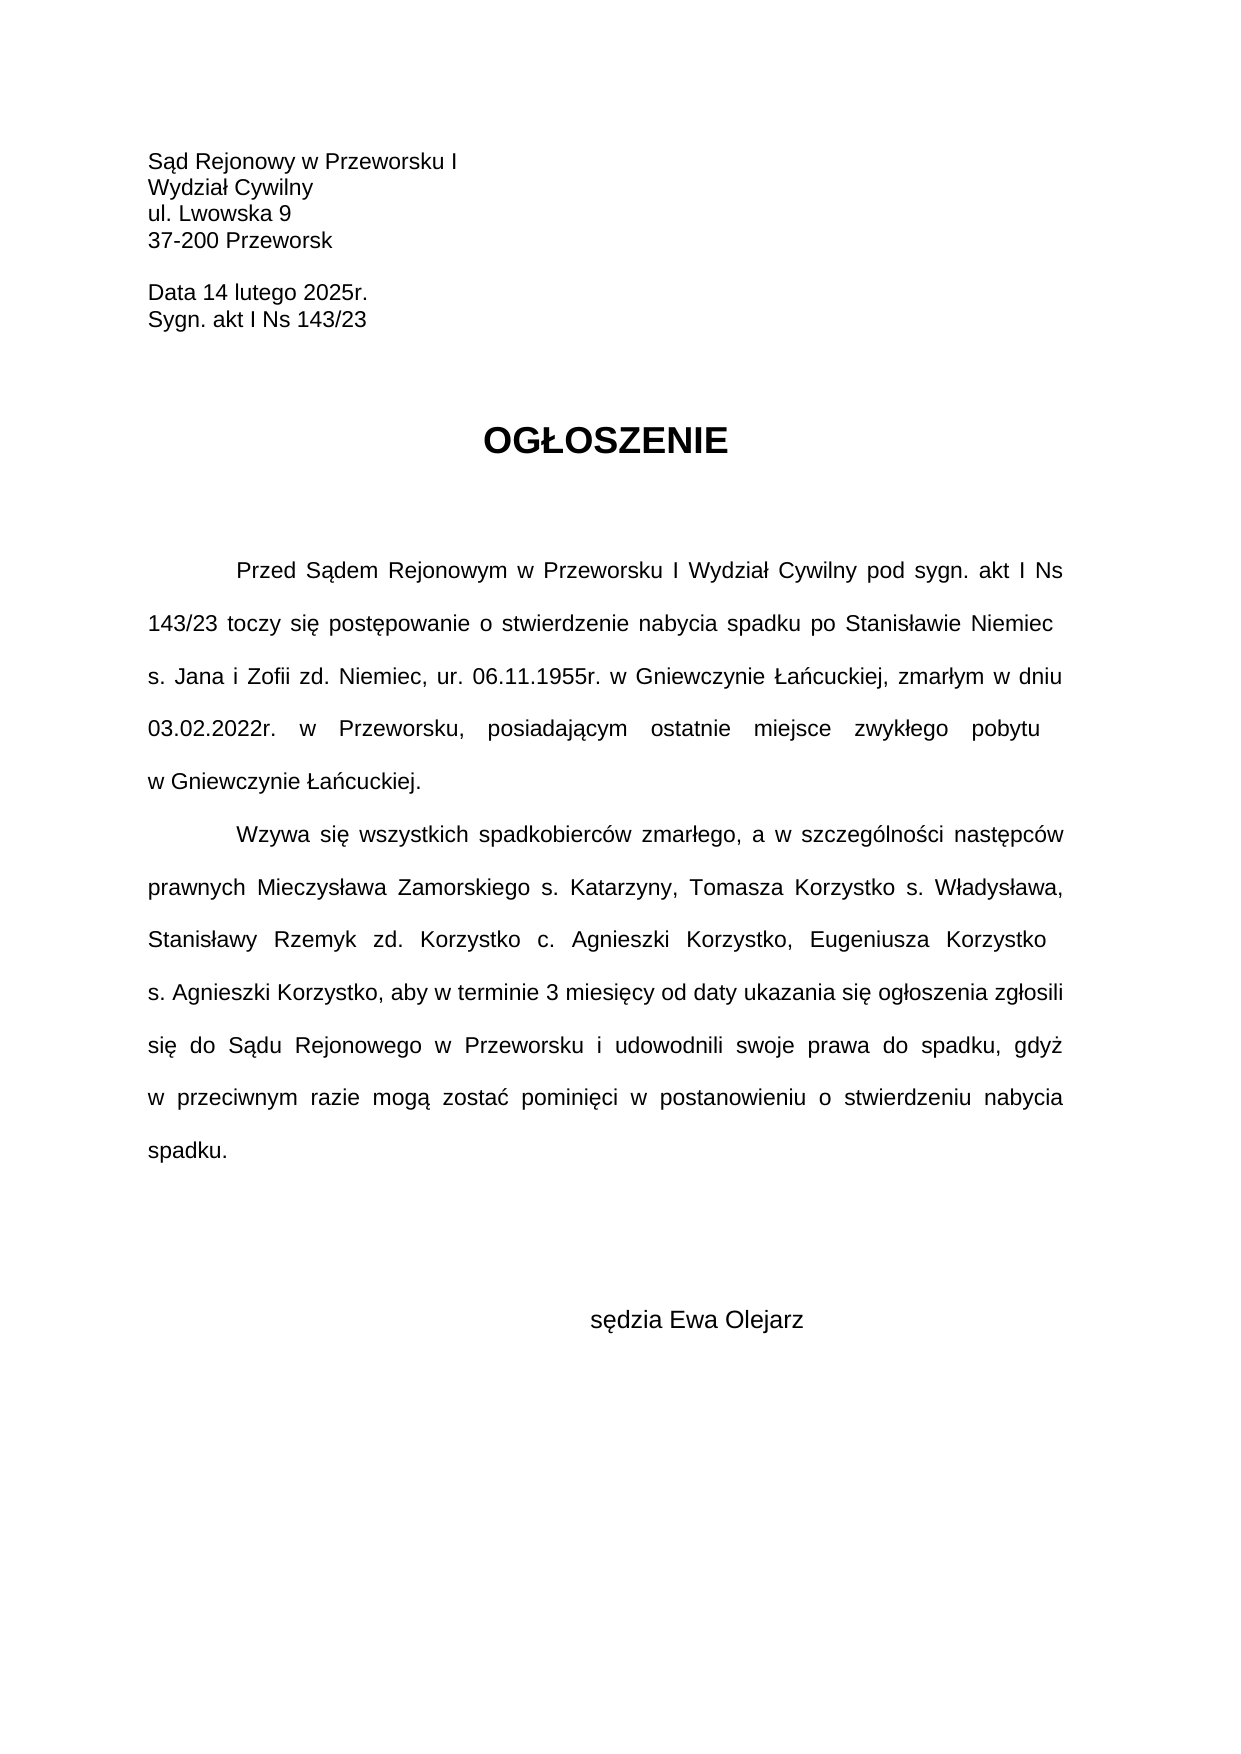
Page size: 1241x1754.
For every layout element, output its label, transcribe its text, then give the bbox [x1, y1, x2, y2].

text Przed Sądem Rejonowym w Przeworsku I Wydział Cywilny pod sygn. akt I Ns 143/23 toczy się postępowanie o stwierdzenie nabycia spadku po Stanisławie Niemiec s. Jana i Zofii zd. Niemiec, ur. 06.11.1955r. w Gniewczynie Łańcuckiej, zmarłym w dniu 03.02.2022r. w Przeworsku, posiadającym ostatnie miejsce zwykłego pobytu w Gniewczynie Łańcuckiej. [148, 557, 1064, 794]
text sędzia Ewa Olejarz [148, 1305, 1093, 1333]
text ul. Lwowska 9 [148, 200, 1064, 227]
text Data 14 lutego 2025r. [148, 279, 1064, 306]
text OGŁOSZENIE [148, 418, 1064, 461]
text Sąd Rejonowy w Przeworsku I Wydział Cywilny [148, 148, 1064, 200]
text Sygn. akt I Ns 143/23 [148, 306, 1064, 332]
text 37-200 Przeworsk [148, 227, 1064, 253]
text Wzywa się wszystkich spadkobierców zmarłego, a w szczególności następców prawnych Mieczysława Zamorskiego s. Katarzyny, Tomasza Korzystko s. Władysława, Stanisławy Rzemyk zd. Korzystko c. Agnieszki Korzystko, Eugeniusza Korzystko s. Agnieszki Korzystko, aby w terminie 3 miesięcy od daty ukazania się ogłoszenia zgłosili się do Sądu Rejonowego w Przeworsku i udowodnili swoje prawa do spadku, gdyż w przeciwnym razie mogą zostać pominięci w postanowieniu o stwierdzeniu nabycia spadku. [148, 821, 1064, 1163]
